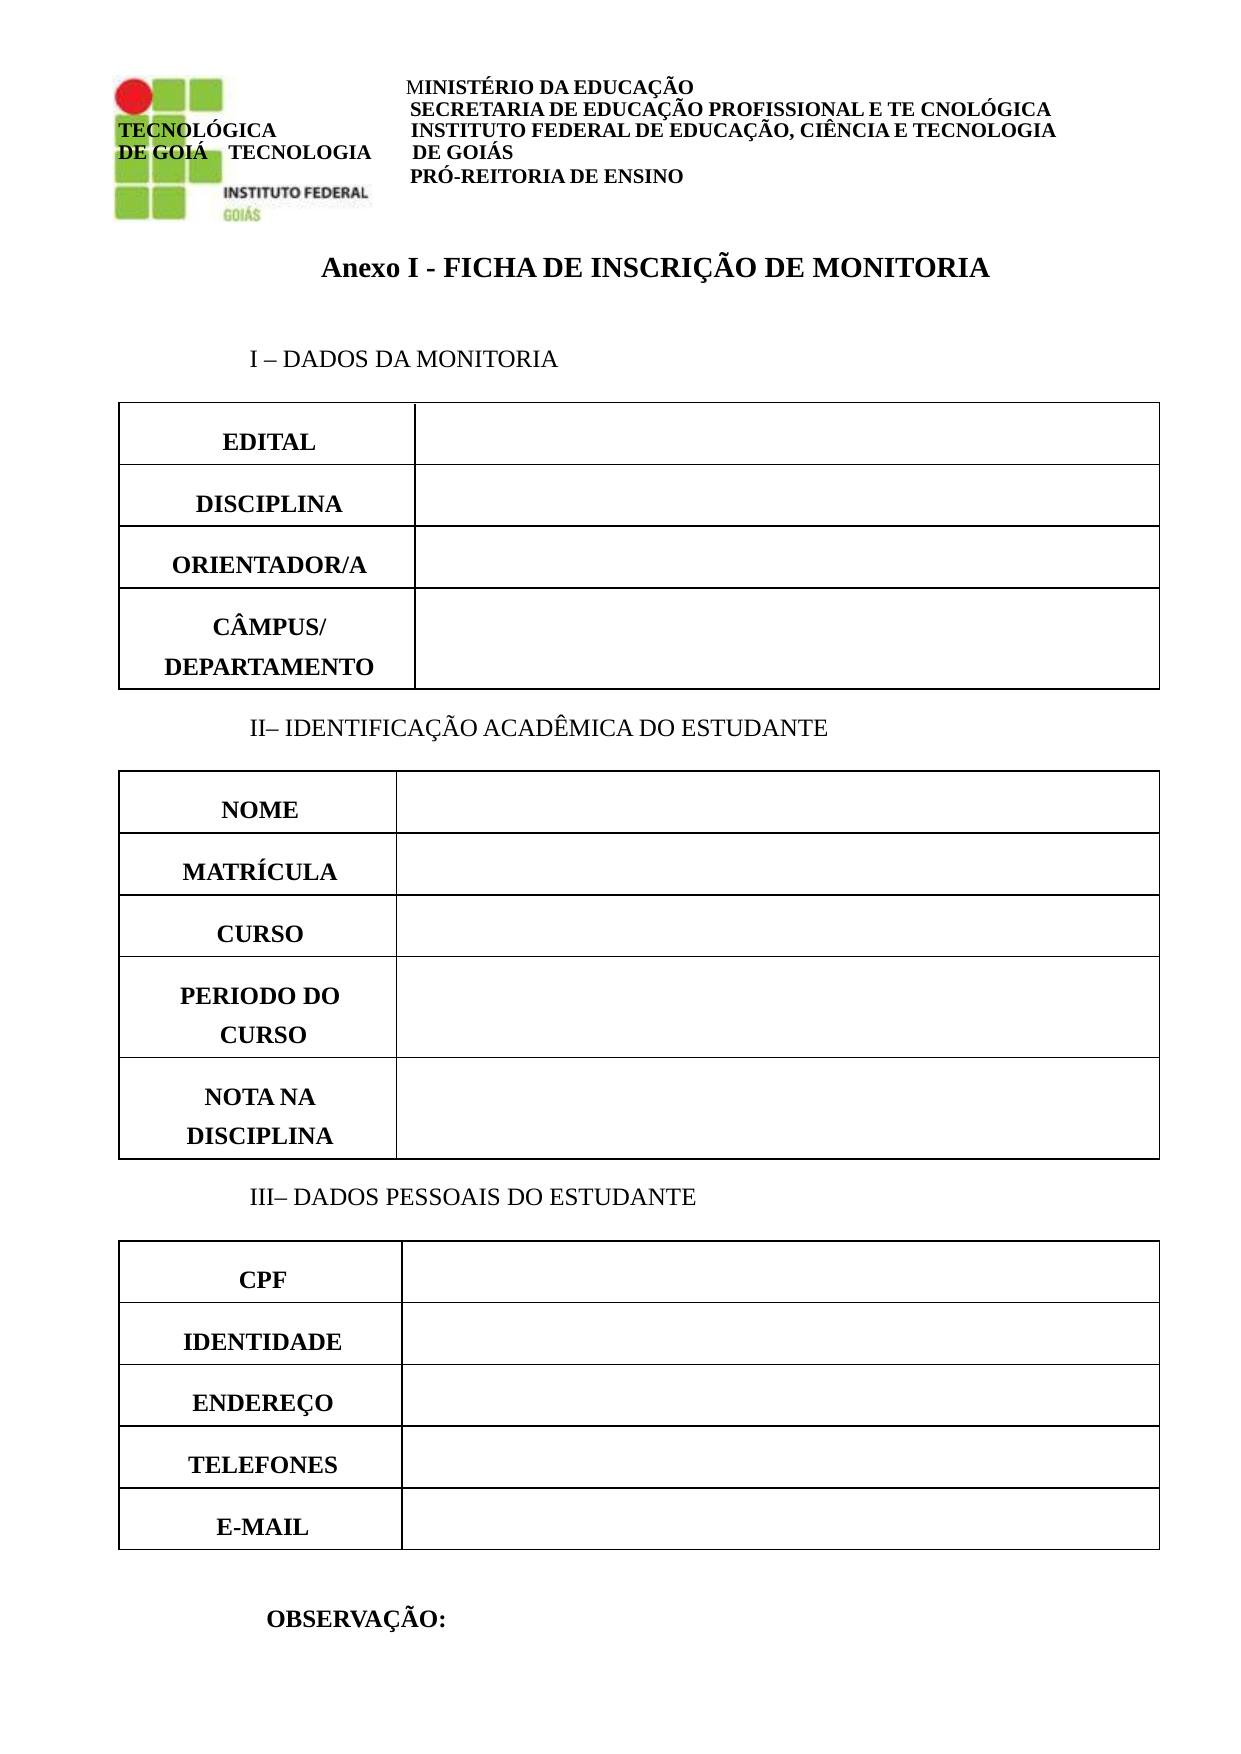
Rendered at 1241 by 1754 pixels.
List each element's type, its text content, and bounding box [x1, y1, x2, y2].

picture [112, 75, 373, 226]
text OBSERVAÇÃO: [266, 1604, 1122, 1633]
table_header [416, 403, 1159, 464]
table_cell MATRÍCULA [120, 834, 396, 894]
table_cell ENDEREÇO [120, 1365, 401, 1425]
table_cell NOTA NA DISCIPLINA [120, 1058, 396, 1158]
table_cell IDENTIDADE [120, 1303, 401, 1363]
table_cell DISCIPLINA [120, 465, 414, 525]
table_header [397, 772, 1159, 832]
text Anexo I - FICHA DE INSCRIÇÃO DE MONITORIA [189, 250, 1122, 284]
table_cell TELEFONES [120, 1427, 401, 1487]
table_header EDITAL [120, 403, 415, 464]
table_header CPF [120, 1242, 401, 1302]
table_cell CÂMPUS/ DEPARTAMENTO [120, 589, 414, 688]
table_cell [397, 957, 1159, 1057]
table_cell [403, 1365, 1159, 1425]
table_header [403, 1242, 1159, 1302]
table_cell E-MAIL [120, 1489, 401, 1549]
table_cell [397, 896, 1159, 956]
text I – DADOS DA MONITORIA [249, 344, 1122, 373]
table_cell [416, 465, 1159, 525]
table_cell [397, 1058, 1159, 1158]
table_cell [416, 589, 1159, 688]
table_header NOME [120, 772, 396, 832]
table_cell CURSO [120, 896, 396, 956]
table_cell [397, 834, 1159, 894]
table_cell [403, 1489, 1159, 1549]
table_cell ORIENTADOR/A [120, 527, 414, 587]
table_cell [416, 527, 1159, 587]
text II– IDENTIFICAÇÃO ACADÊMICA DO ESTUDANTE [249, 713, 1122, 742]
table_cell PERIODO DO CURSO [120, 957, 396, 1057]
table_cell [403, 1427, 1159, 1487]
text III– DADOS PESSOAIS DO ESTUDANTE [249, 1182, 1122, 1211]
table_cell [403, 1303, 1159, 1363]
